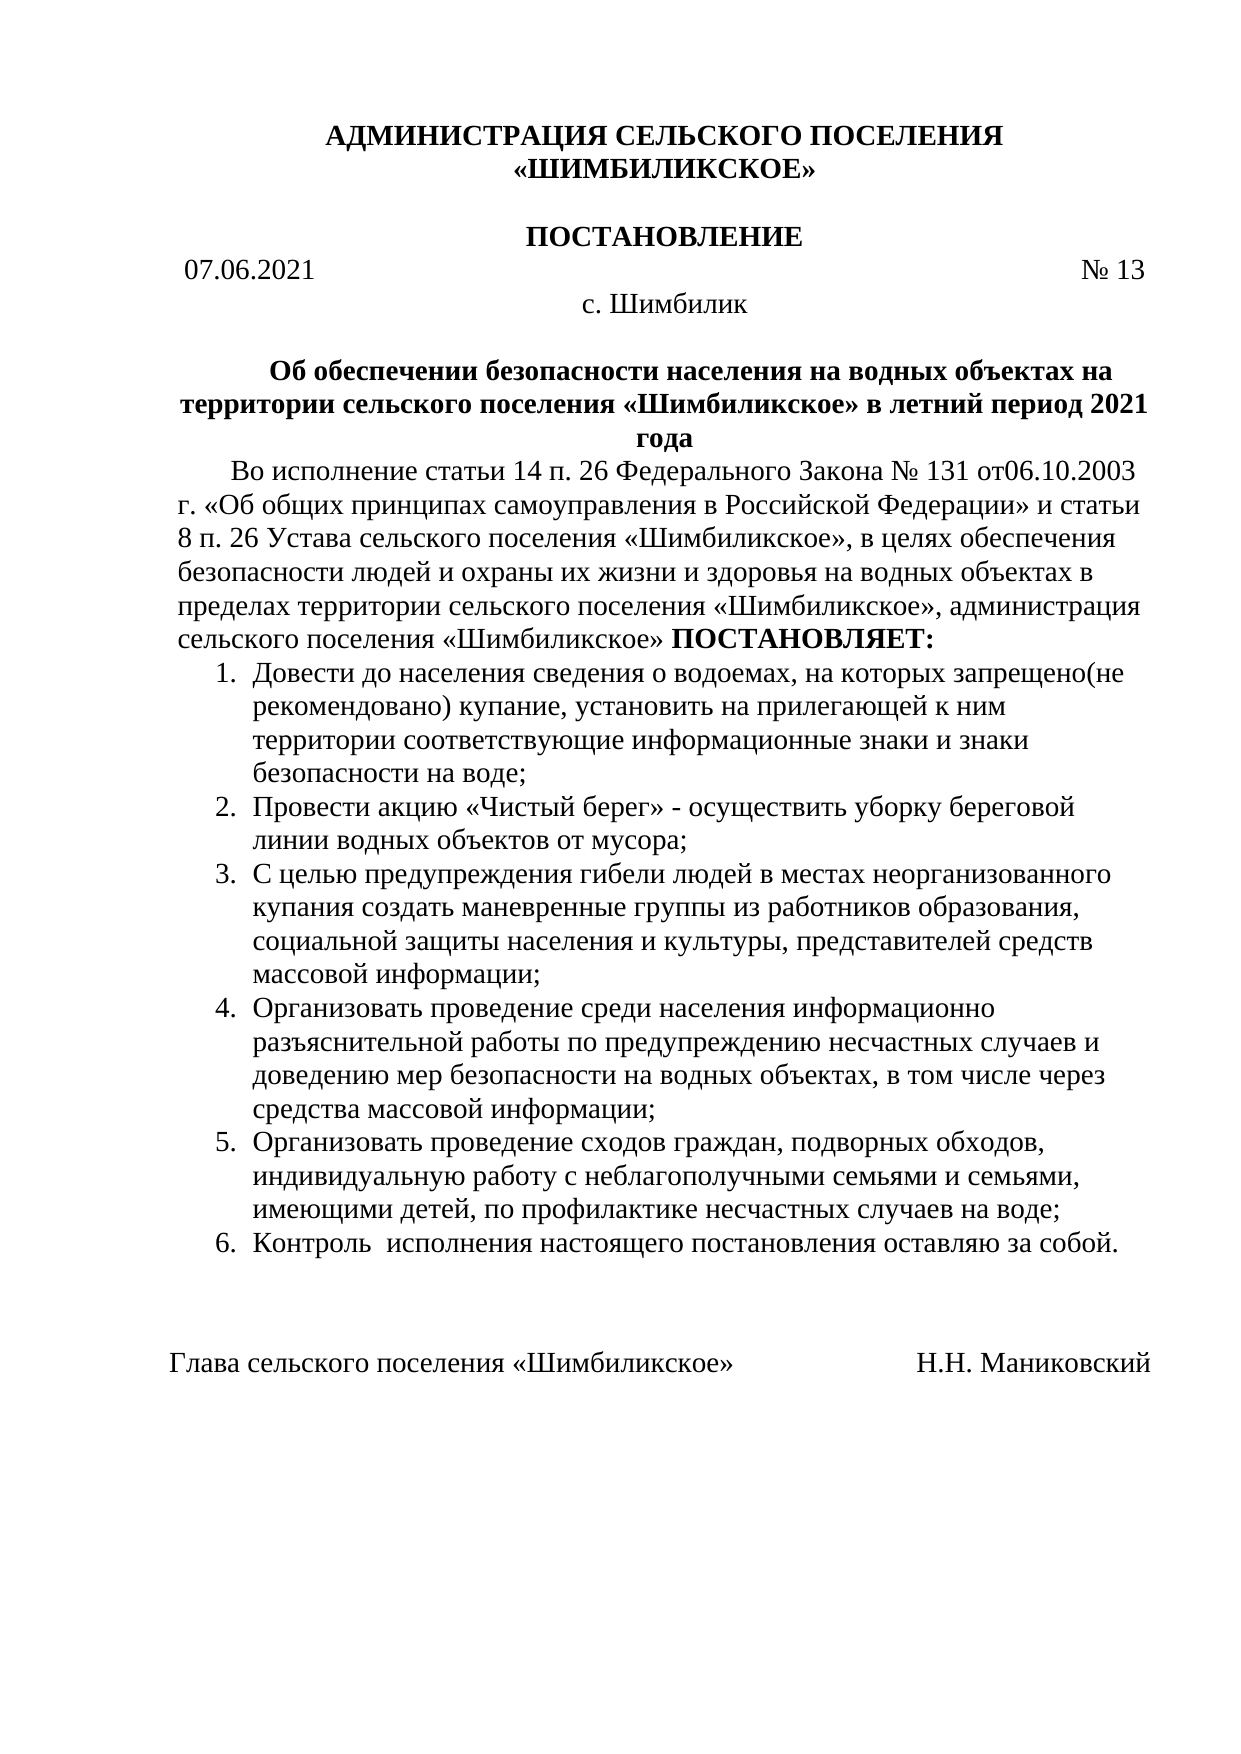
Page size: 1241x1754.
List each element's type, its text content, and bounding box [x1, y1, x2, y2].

text Глава сельского поселения «Шимбиликское» Н.Н. Маниковский [103, 1345, 1152, 1378]
list Контроль исполнения настоящего постановления оставляю за собой. [215, 1225, 1152, 1258]
text «ШИМБИЛИКСКОЕ» [177, 152, 1152, 185]
list Организовать проведение сходов граждан, подворных обходов, индивидуальную работу с неблагополучными семьями и семьями, имеющими детей, по профилактике несчастных случаев на воде; [215, 1124, 1152, 1225]
text 07.06.2021 № 13 [177, 252, 1152, 286]
text Об обеспечении безопасности населения на водных объектах на территории сельского поселения «Шимбиликское» в летний период 2021 года [177, 353, 1152, 453]
text Во исполнение статьи 14 п. 26 Федерального Закона № 131 от06.10.2003 г. «Об общих принципах самоуправления в Российской Федерации» и статьи 8 п. 26 Устава сельского поселения «Шимбиликское», в целях обеспечения безопасности людей и охраны их жизни и здоровья на водных объектах в пределах территории сельского поселения «Шимбиликское», администрация сельского поселения «Шимбиликское» ПОСТАНОВЛЯЕТ: [177, 453, 1152, 655]
text с. Шимбилик [177, 286, 1152, 319]
list С целью предупреждения гибели людей в местах неорганизованного купания создать маневренные группы из работников образования, социальной защиты населения и культуры, представителей средств массовой информации; [215, 856, 1152, 990]
list Организовать проведение среди населения информационно разъяснительной работы по предупреждению несчастных случаев и доведению мер безопасности на водных объектах, в том числе через средства массовой информации; [215, 990, 1152, 1124]
list Довести до населения сведения о водоемах, на которых запрещено(не рекомендовано) купание, установить на прилегающей к ним территории соответствующие информационные знаки и знаки безопасности на воде; [215, 655, 1152, 789]
text АДМИНИСТРАЦИЯ СЕЛЬСКОГО ПОСЕЛЕНИЯ [177, 118, 1152, 152]
text ПОСТАНОВЛЕНИЕ [177, 219, 1152, 252]
list Провести акцию «Чистый берег» - осуществить уборку береговой линии водных объектов от мусора; [215, 789, 1152, 856]
